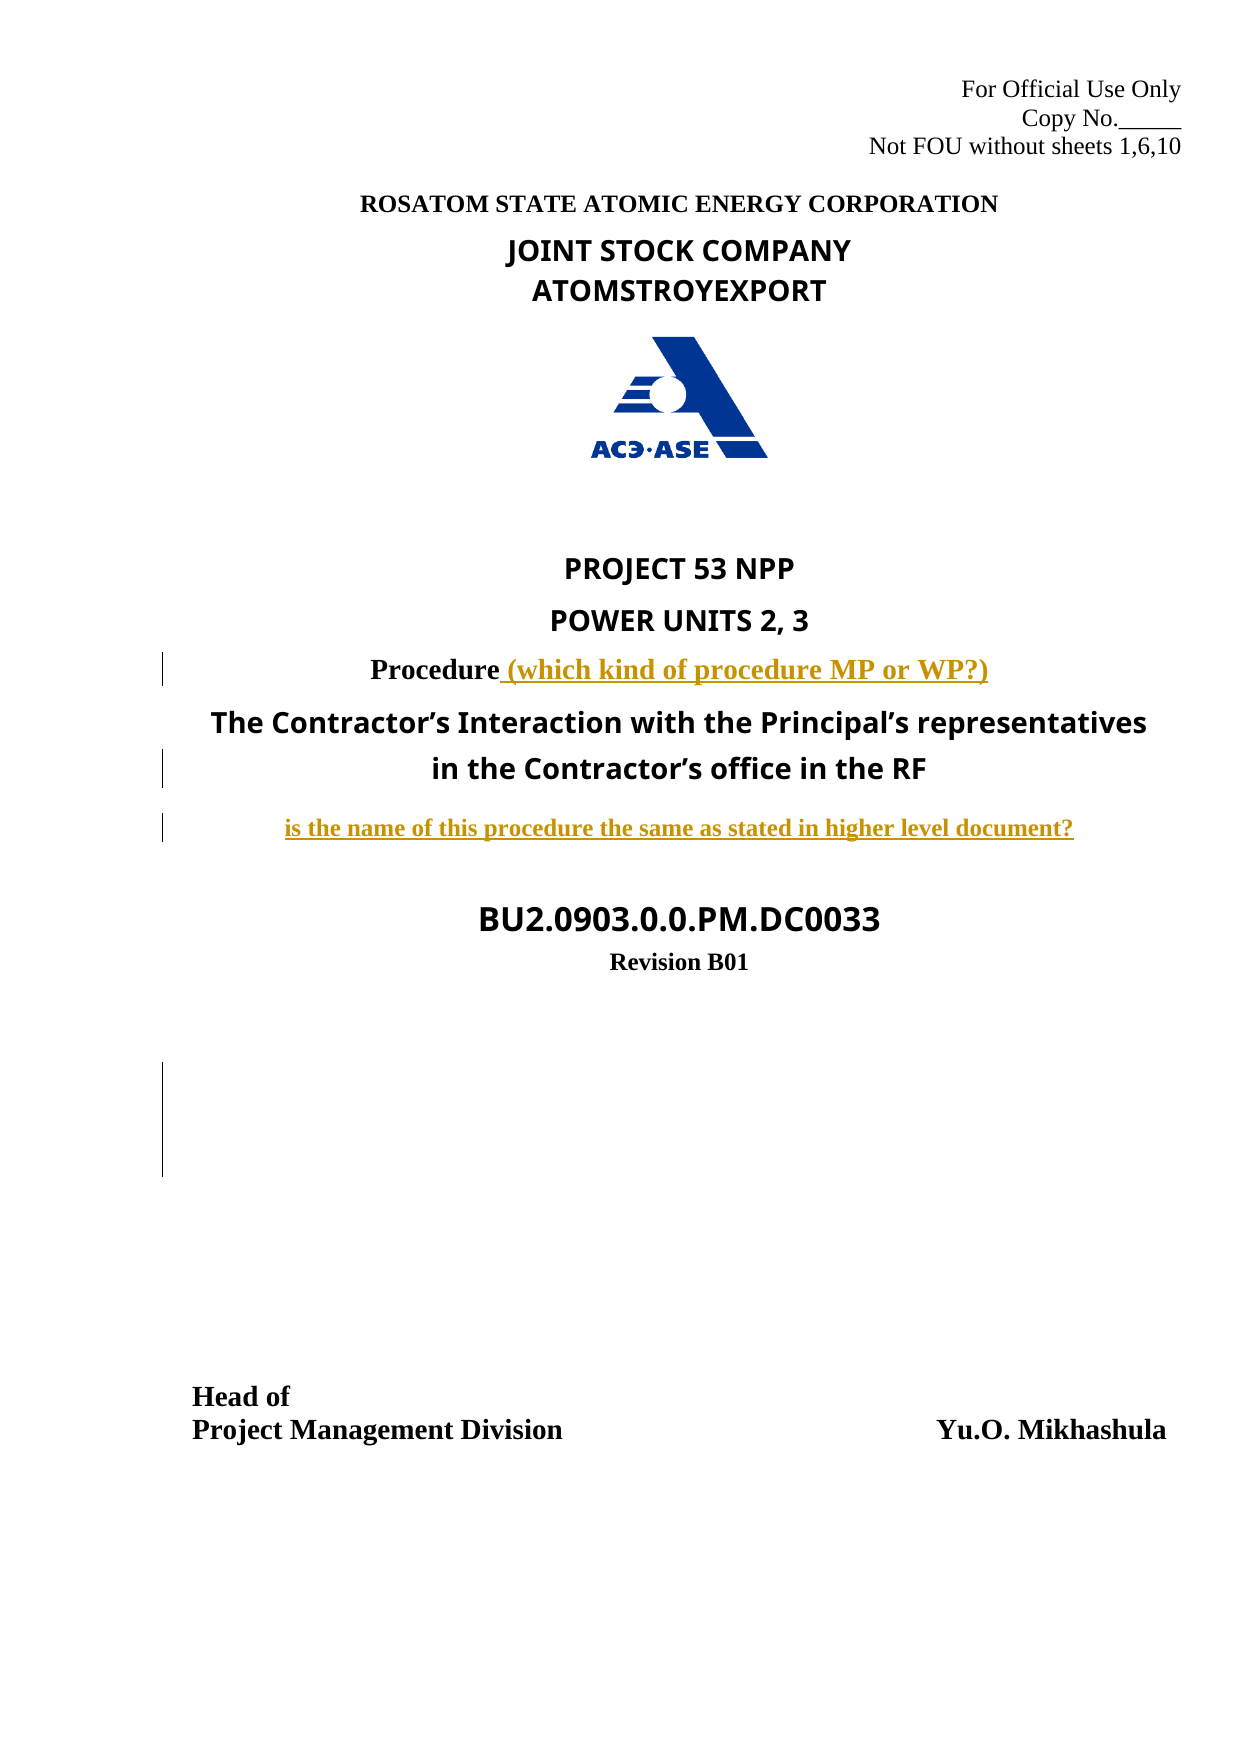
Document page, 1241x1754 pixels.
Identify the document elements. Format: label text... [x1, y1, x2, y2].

text BU2.0903.0.0.PM.DC0033 [177, 896, 1181, 941]
text JOINT STOCK COMPANY [177, 230, 1181, 270]
text Procedure [177, 652, 1181, 686]
table_header Yu.О. Mikhashula [583, 1379, 1174, 1479]
text Project 53 NPP [177, 548, 1181, 588]
picture [588, 334, 770, 461]
text ROSATOM STATE ATOMIC ENERGY CORPORATION [177, 189, 1181, 218]
table_header Head of Project Management Division [185, 1379, 583, 1479]
text POWER UNITS 2, 3 [177, 600, 1181, 640]
text Revision B01 [177, 947, 1181, 976]
text The Contractor’s Interaction with the Principal’s representatives [177, 703, 1181, 742]
text in the Contractor’s office in the RF [177, 748, 1181, 788]
text ATOMSTROYEXPORT [177, 270, 1181, 309]
